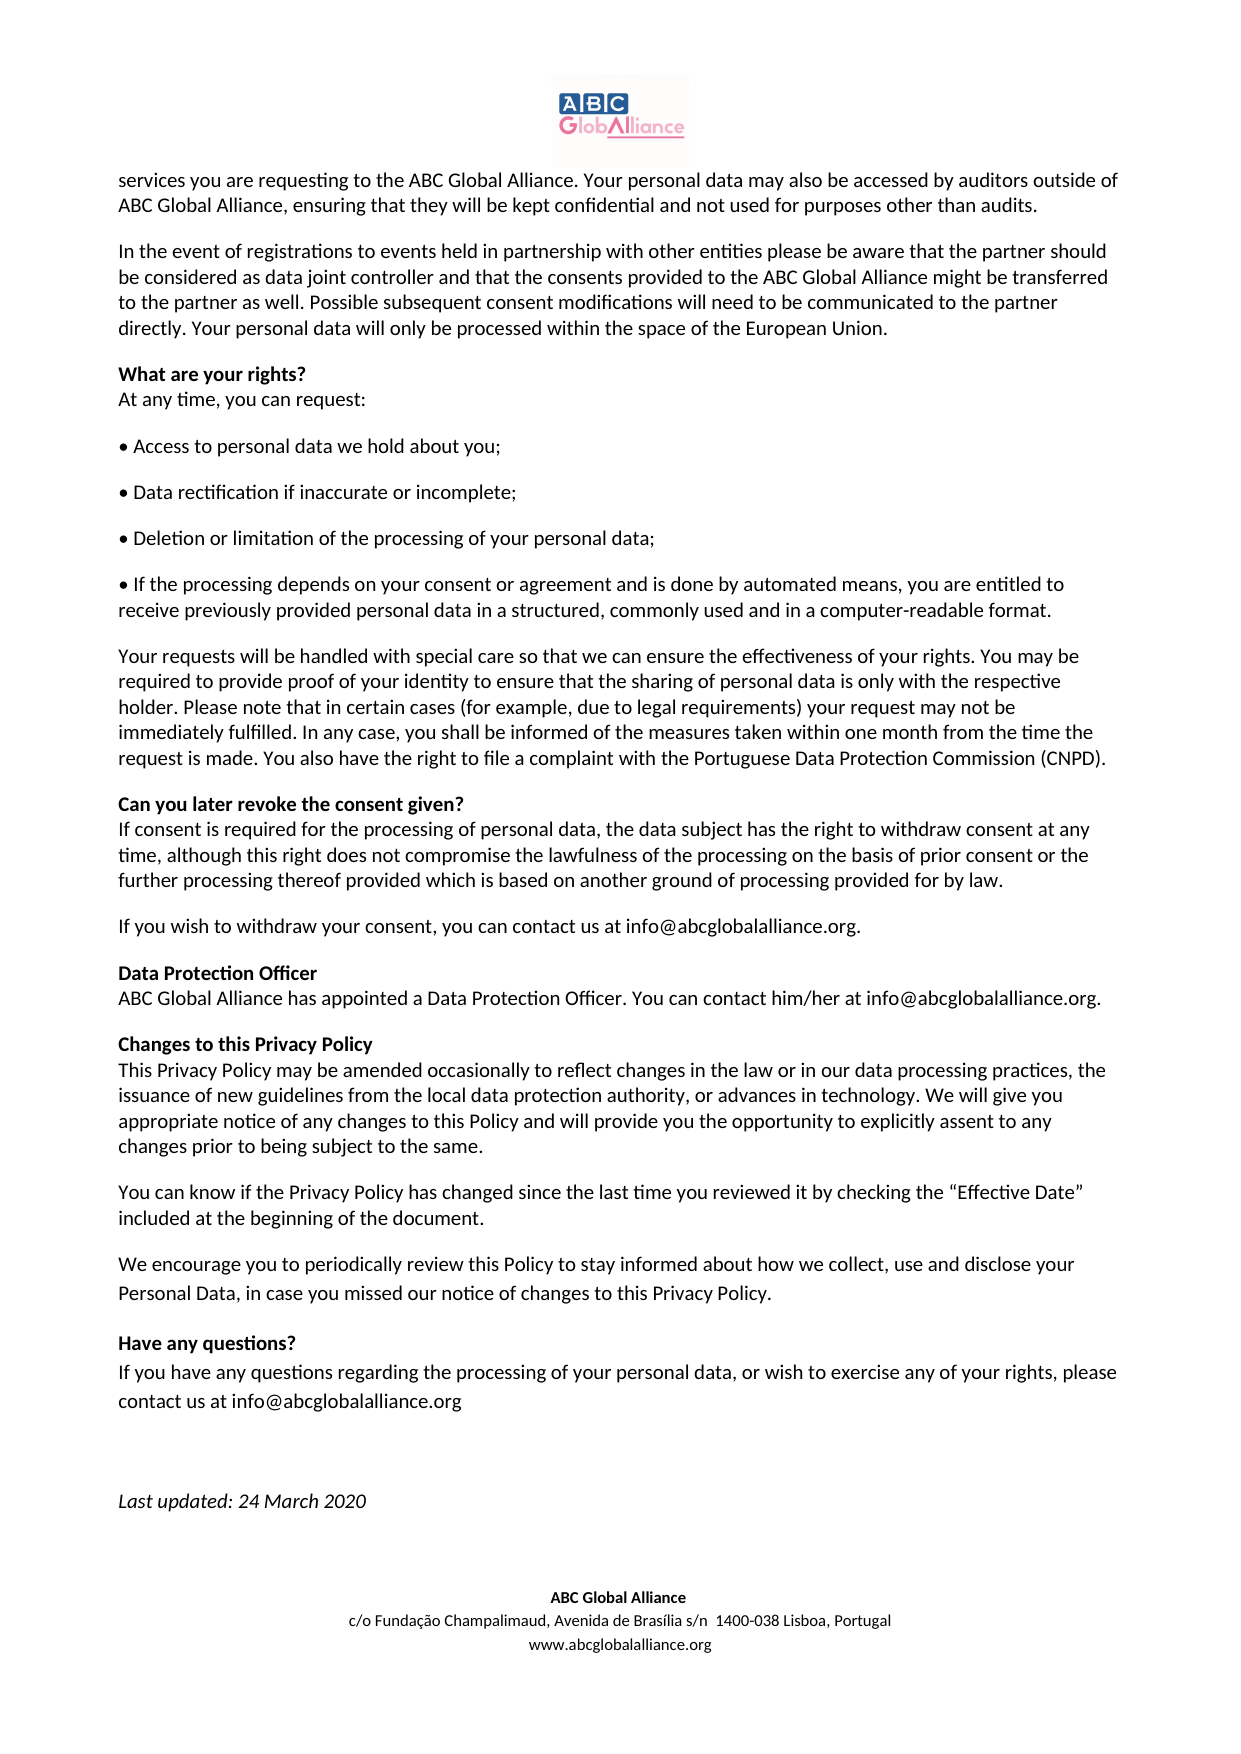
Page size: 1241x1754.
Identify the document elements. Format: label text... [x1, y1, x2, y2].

text • Access to personal data we hold about you; [118, 433, 1122, 458]
text What are your rights? At any time, you can request: [118, 361, 1122, 412]
text You can know if the Privacy Policy has changed since the last time you reviewed it by checking the “Effective Date” included at the beginning of the document. [118, 1179, 1122, 1230]
text Have any questions? If you have any questions regarding the processing of your personal data, or wish to exercise any of your rights, please contact us at info@abcglobalalliance.org [118, 1330, 1122, 1414]
text • If the processing depends on your consent or agreement and is done by automated means, you are entitled to receive previously provided personal data in a structured, commonly used and in a computer-readable format. [118, 572, 1122, 622]
text We encourage you to periodically review this Policy to stay informed about how we collect, use and disclose your Personal Data, in case you missed our notice of changes to this Privacy Policy. [118, 1251, 1122, 1306]
text Changes to this Privacy Policy This Privacy Policy may be amended occasionally to reflect changes in the law or in our data processing practices, the issuance of new guidelines from the local data protection authority, or advances in technology. We will give you appropriate notice of any changes to this Policy and will provide you the opportunity to explicitly assent to any changes prior to being subject to the same. [118, 1032, 1122, 1159]
text Data Protection Officer ABC Global Alliance has appointed a Data Protection Officer. You can contact him/her at info@abcglobalalliance.org. [118, 960, 1122, 1011]
text Your requests will be handled with special care so that we can ensure the effectiveness of your rights. You may be required to provide proof of your identity to ensure that the sharing of personal data is only with the respective holder. Please note that in certain cases (for example, due to legal requirements) your request may not be immediately fulfilled. In any case, you shall be informed of the measures taken within one month from the time the request is made. You also have the right to file a complaint with the Portuguese Data Protection Commission (CNPD). [118, 643, 1122, 770]
picture [551, 75, 689, 167]
text Last updated: 24 March 2020 [118, 1489, 1122, 1514]
text In the event of registrations to events held in partnership with other entities please be aware that the partner should be considered as data joint controller and that the consents provided to the ABC Global Alliance might be transferred to the partner as well. Possible subsequent consent modifications will need to be communicated to the partner directly. Your personal data will only be processed within the space of the European Union. [118, 239, 1122, 340]
text • Data rectification if inaccurate or incomplete; [118, 479, 1122, 504]
text If you wish to withdraw your consent, you can contact us at info@abcglobalalliance.org. [118, 914, 1122, 939]
text • Deletion or limitation of the processing of your personal data; [118, 525, 1122, 551]
text Can you later revoke the consent given? If consent is required for the processing of personal data, the data subject has the right to withdraw consent at any time, although this right does not compromise the lawfulness of the processing on the basis of prior consent or the further processing thereof provided which is based on another ground of processing provided for by law. [118, 791, 1122, 893]
